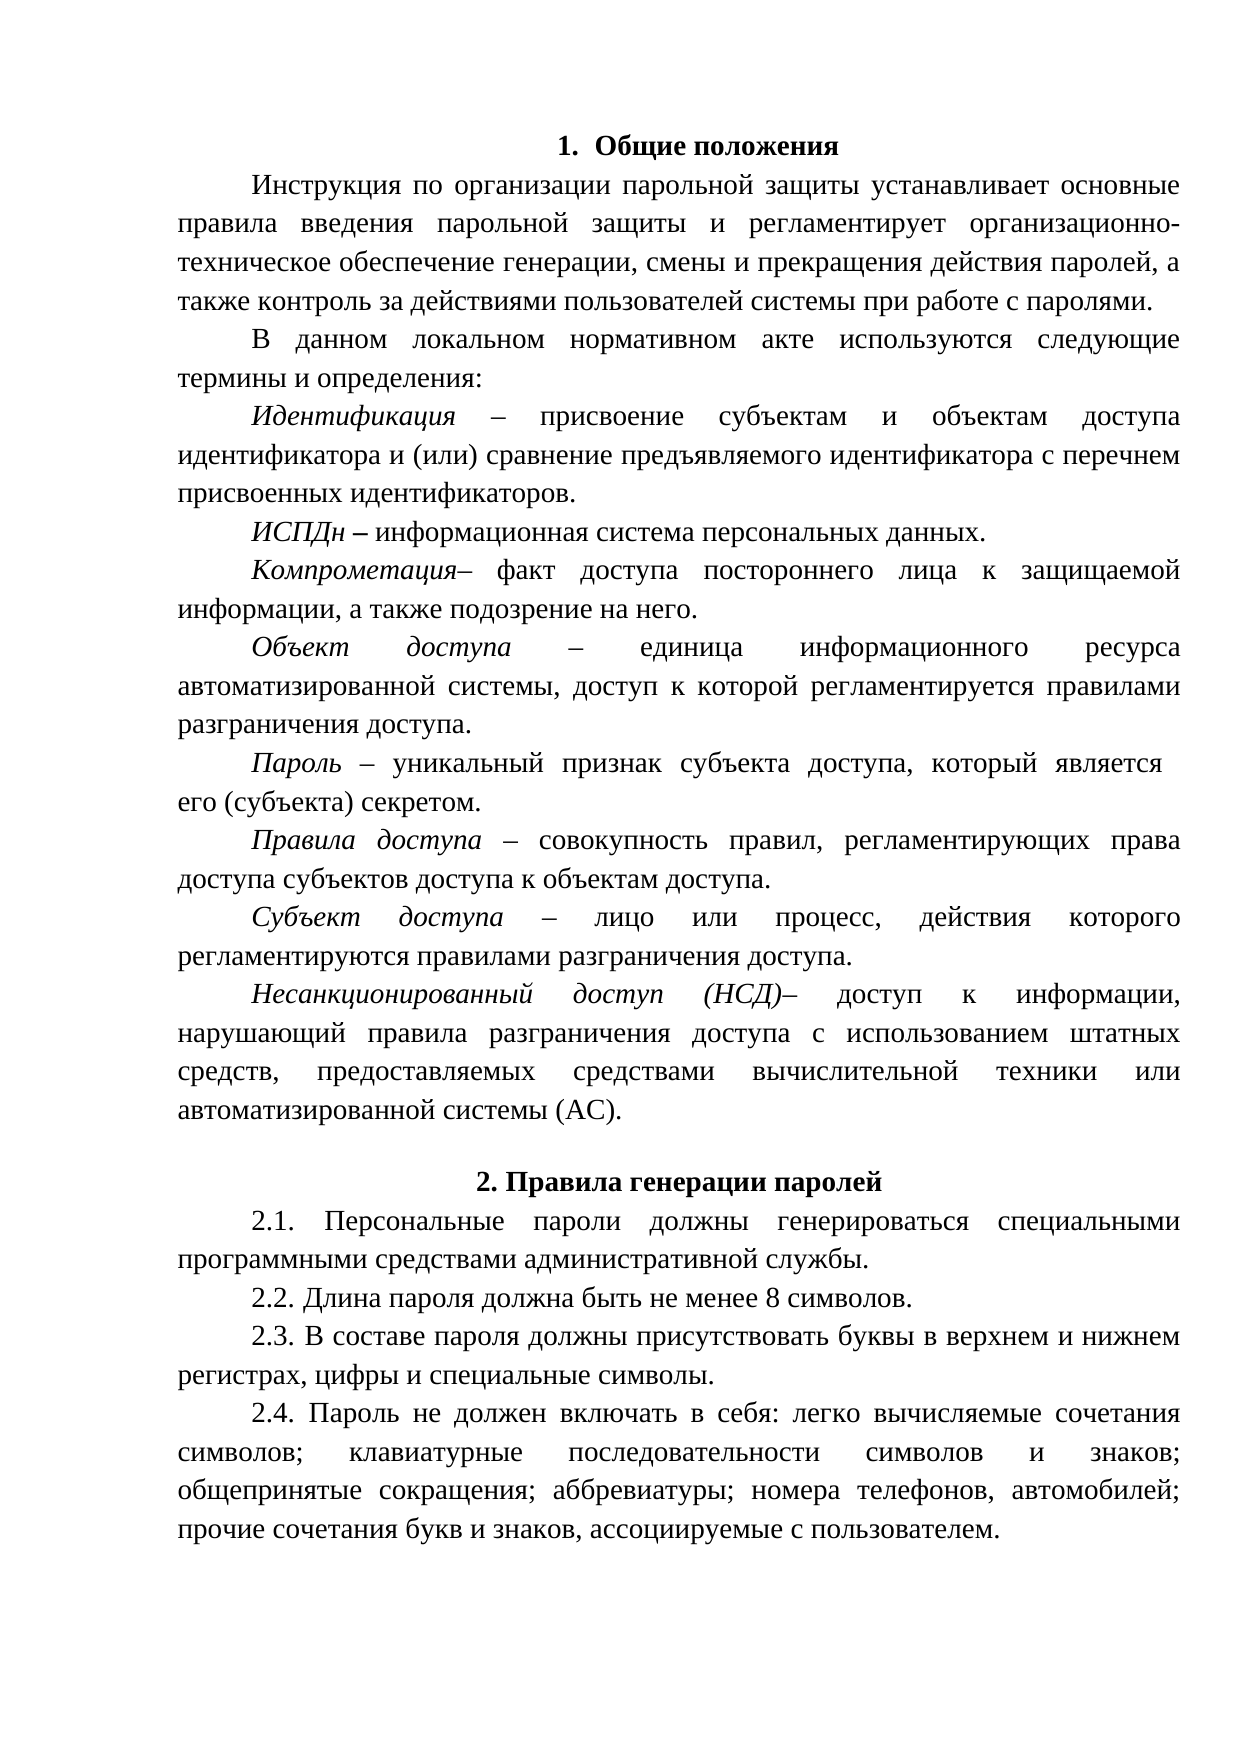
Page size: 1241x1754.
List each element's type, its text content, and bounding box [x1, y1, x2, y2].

text Правила доступа – совокупность правил, регламентирующих права доступа субъектов доступа к объектам доступа. [177, 822, 1181, 894]
text Пароль – уникальный признак субъекта доступа, который является его (субъекта) секретом. [177, 745, 1181, 817]
text Идентификация – присвоение субъектам и объектам доступа идентификатора и (или) сравнение предъявляемого идентификатора с перечнем присвоенных идентификаторов. [177, 398, 1181, 509]
list Пароль не должен включать в себя: легко вычисляемые сочетания символов; клавиатурные последовательности символов и знаков; общепринятые сокращения; аббревиатуры; номера телефонов, автомобилей; прочие сочетания букв и знаков, ассоциируемые с пользователем. [177, 1395, 1181, 1544]
text В данном локальном нормативном акте используются следующие термины и определения: [177, 321, 1181, 393]
list Правила генерации паролей [177, 1164, 1181, 1198]
text Субъект доступа – лицо или процесс, действия которого регламентируются правилами разграничения доступа. [177, 899, 1181, 971]
list В составе пароля должны присутствовать буквы в верхнем и нижнем регистрах, цифры и специальные символы. [177, 1318, 1181, 1390]
text Несанкционированный доступ (НСД)– доступ к информации, нарушающий правила разграничения доступа с использованием штатных средств, предоставляемых средствами вычислительной техники или автоматизированной системы (АС). [177, 976, 1181, 1126]
list Персональные пароли должны генерироваться специальными программными средствами административной службы. [177, 1203, 1181, 1275]
text ИСПДн – информационная система персональных данных. [177, 514, 1181, 547]
text Компрометация– факт доступа постороннего лица к защищаемой информации, а также подозрение на него. [177, 552, 1181, 624]
title Общие положения [215, 128, 1181, 162]
list Длина пароля должна быть не менее 8 символов. [177, 1280, 1181, 1313]
text Объект доступа – единица информационного ресурса автоматизированной системы, доступ к которой регламентируется правилами разграничения доступа. [177, 629, 1181, 740]
text Инструкция по организации парольной защиты устанавливает основные правила введения парольной защиты и регламентирует организационно-техническое обеспечение генерации, смены и прекращения действия паролей, а также контроль за действиями пользователей системы при работе с паролями. [177, 167, 1181, 316]
